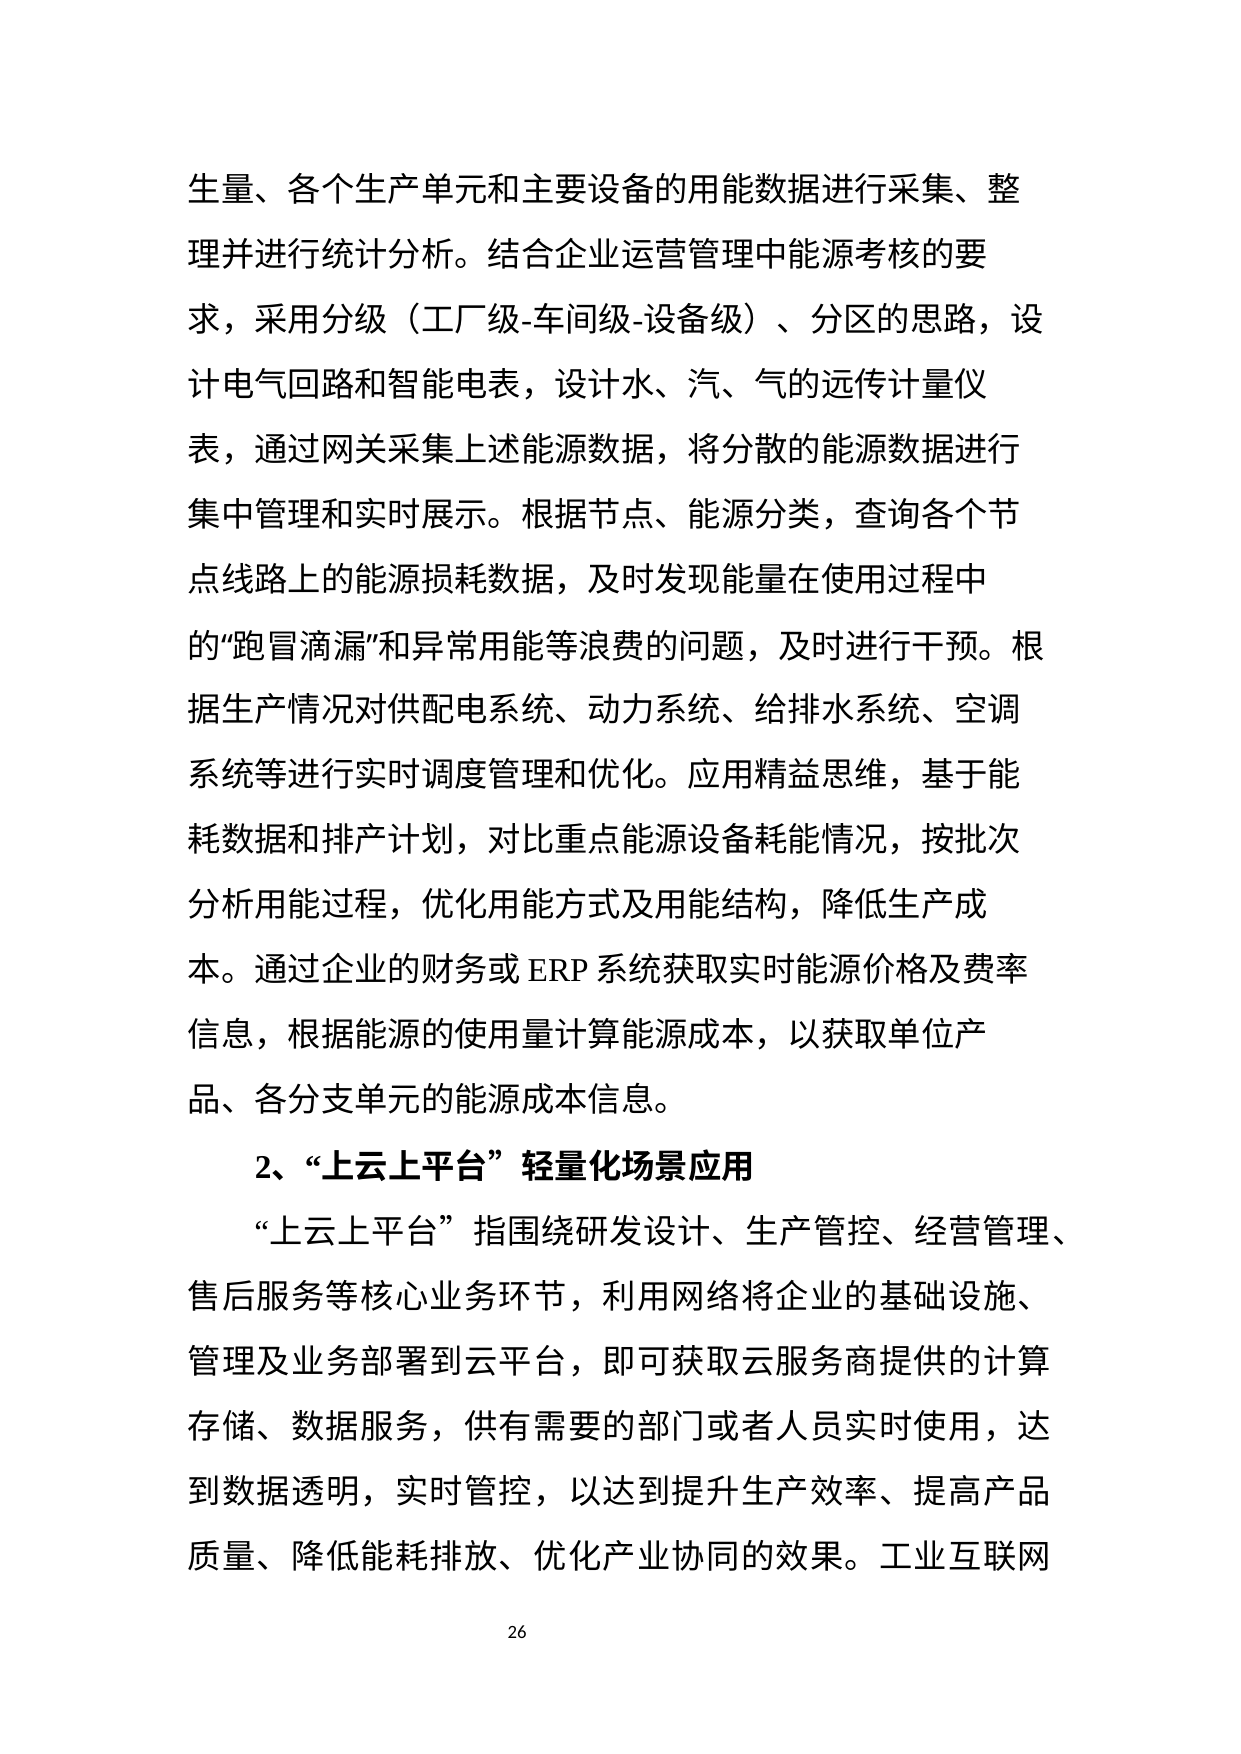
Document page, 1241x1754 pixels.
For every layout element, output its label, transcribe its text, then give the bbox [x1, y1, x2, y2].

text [187, 156, 1053, 1131]
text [187, 1196, 1053, 1586]
subtitle “上云上平台”轻量化场景应用 [187, 1131, 1053, 1196]
